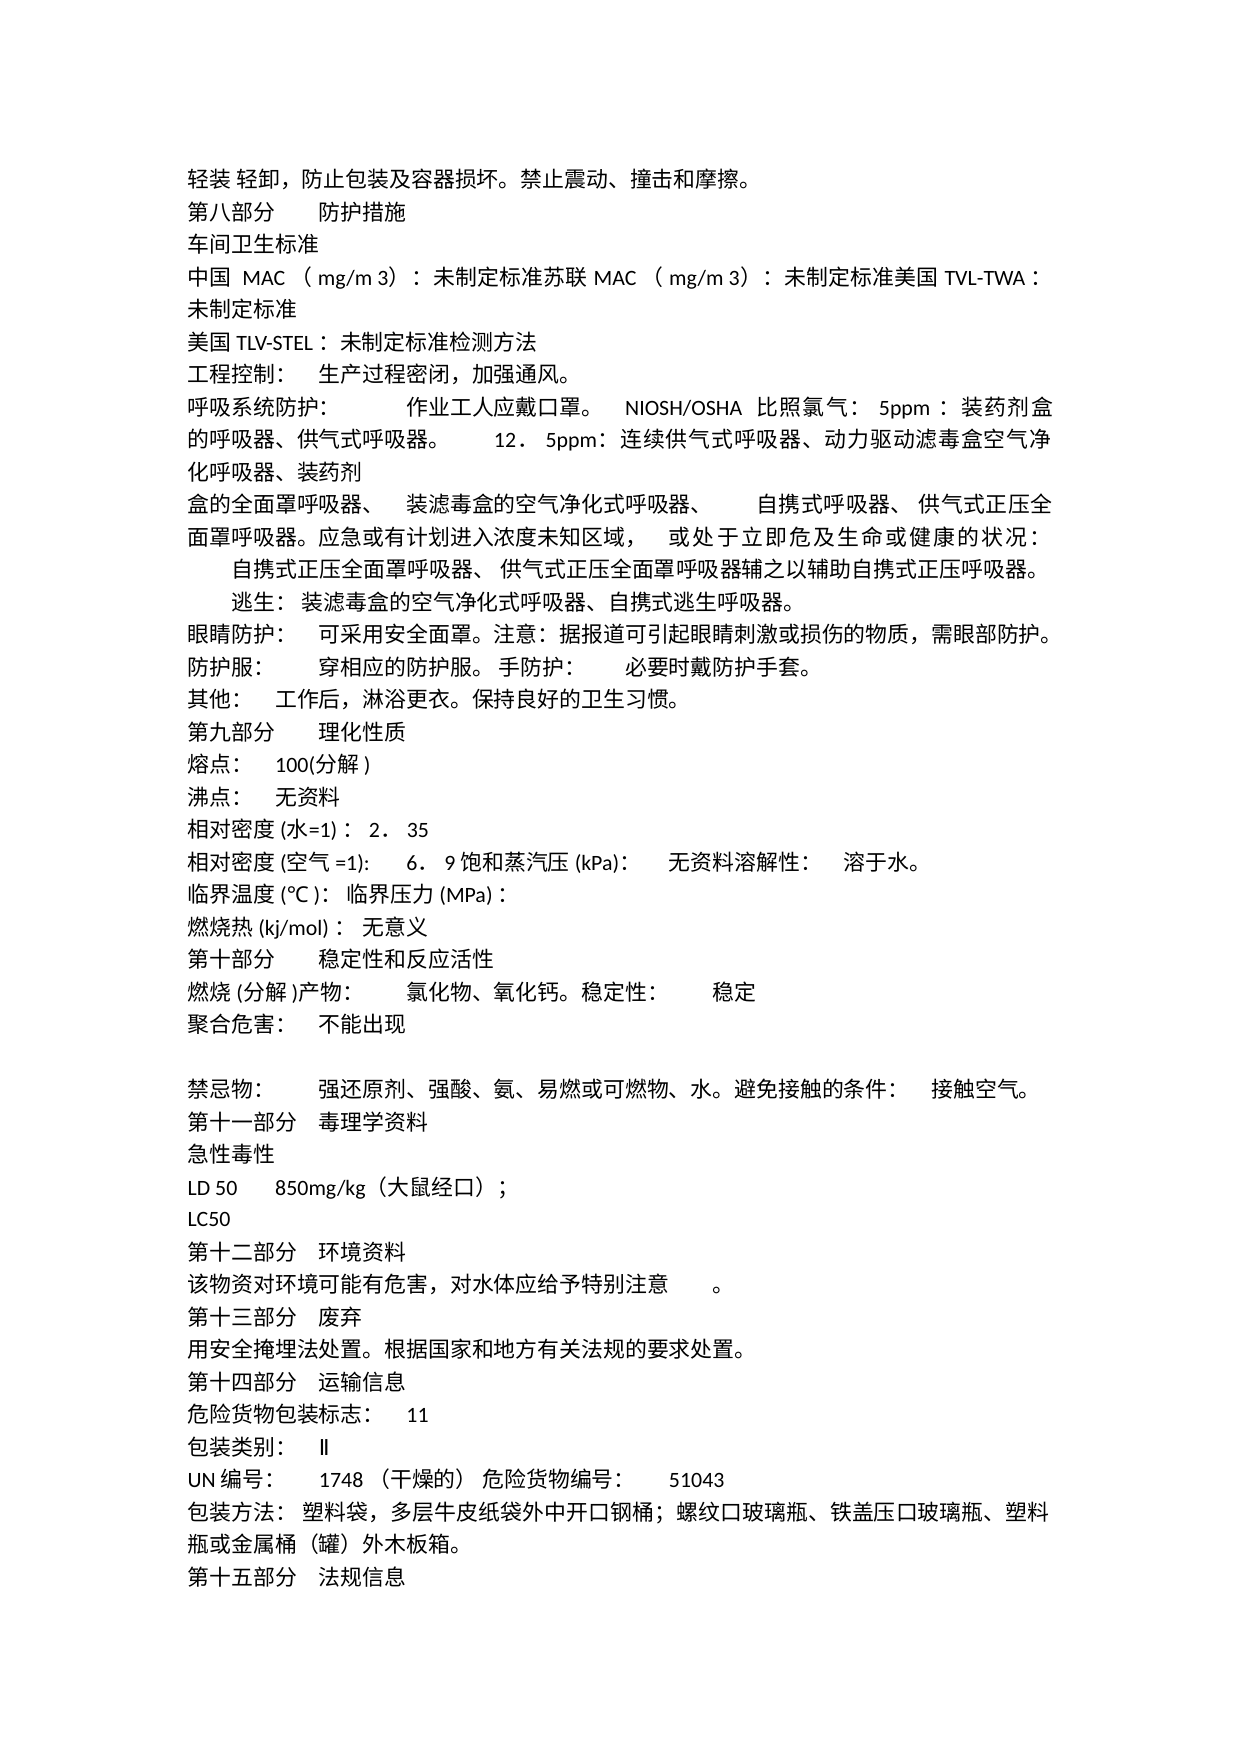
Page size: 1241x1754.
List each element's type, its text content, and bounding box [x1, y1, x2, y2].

text 该物资对环境可能有危害，对水体应给予特别注意 。 [187, 1267, 1053, 1299]
text 中国 MAC （ mg/m 3）：未制定标准苏联 MAC （ mg/m 3）：未制定标准美国 TVL-TWA ：未制定标准 [187, 259, 1053, 324]
text 第十三部分 废弃 [187, 1299, 1053, 1332]
text 第十一部分 毒理学资料 [187, 1104, 1053, 1137]
text 第十四部分 运输信息 [187, 1364, 1053, 1397]
text 第九部分 理化性质 [187, 714, 1053, 747]
text 包装类别： Ⅱ [187, 1429, 1053, 1462]
text 眼睛防护： 可采用安全面罩。注意：据报道可引起眼睛刺激或损伤的物质，需眼部防护。 [187, 617, 1053, 649]
text 呼吸系统防护： 作业工人应戴口罩。 NIOSH/OSHA 比照氯气： 5ppm ：装药剂盒的呼吸器、供气式呼吸器。 12． 5ppm：连续供气式呼吸器、动力驱动滤毒盒空气净化呼吸器、装药剂 [187, 389, 1053, 487]
text LD 50 850mg/kg（大鼠经口）； [187, 1169, 1053, 1202]
text 燃烧 (分解 )产物： 氯化物、氧化钙。稳定性： 稳定 [187, 974, 1053, 1007]
text 沸点： 无资料 [187, 779, 1053, 812]
text 相对密度 (水=1) ： 2． 35 [187, 812, 1053, 844]
text UN 编号： 1748 （干燥的） 危险货物编号： 51043 [187, 1462, 1053, 1494]
text 急性毒性 [187, 1137, 1053, 1169]
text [187, 162, 1053, 194]
text 车间卫生标准 [187, 227, 1053, 259]
text 第十五部分 法规信息 [187, 1559, 1053, 1592]
text 相对密度 (空气 =1): 6． 9 饱和蒸汽压 (kPa)： 无资料溶解性： 溶于水。 [187, 844, 1053, 877]
text 包装方法： 塑料袋，多层牛皮纸袋外中开口钢桶；螺纹口玻璃瓶、铁盖压口玻璃瓶、塑料瓶或金属桶（罐）外木板箱。 [187, 1494, 1053, 1559]
text 用安全掩埋法处置。根据国家和地方有关法规的要求处置。 [187, 1332, 1053, 1364]
text 第八部分 防护措施 [187, 194, 1053, 227]
text 危险货物包装标志： 11 [187, 1397, 1053, 1429]
text 熔点： 100(分解 ) [187, 747, 1053, 779]
text 工程控制： 生产过程密闭，加强通风。 [187, 357, 1053, 389]
text 禁忌物： 强还原剂、强酸、氨、易燃或可燃物、水。避免接触的条件： 接触空气。 [187, 1072, 1053, 1104]
text 美国 TLV-STEL ：未制定标准检测方法 [187, 324, 1053, 357]
text 其他： 工作后，淋浴更衣。保持良好的卫生习惯。 [187, 682, 1053, 714]
text LC50 [187, 1202, 1053, 1234]
text 聚合危害： 不能出现 [187, 1007, 1053, 1039]
text 盒的全面罩呼吸器、 装滤毒盒的空气净化式呼吸器、 自携式呼吸器、 供气式正压全面罩呼吸器。应急或有计划进入浓度未知区域， 或处于立即危及生命或健康的状况： 自携式正压全面罩呼吸器、 供气式正压全面罩呼吸器辅之以辅助自携式正压呼吸器。 逃生： 装滤毒盒的空气净化式呼吸器、自携式逃生呼吸器。 [187, 487, 1053, 617]
text 第十部分 稳定性和反应活性 [187, 942, 1053, 974]
text 防护服： 穿相应的防护服。 手防护： 必要时戴防护手套。 [187, 649, 1053, 682]
text 第十二部分 环境资料 [187, 1234, 1053, 1267]
text 临界温度 (℃ )： 临界压力 (MPa) ： [187, 877, 1053, 909]
text 燃烧热 (kj/mol) ： 无意义 [187, 909, 1053, 942]
